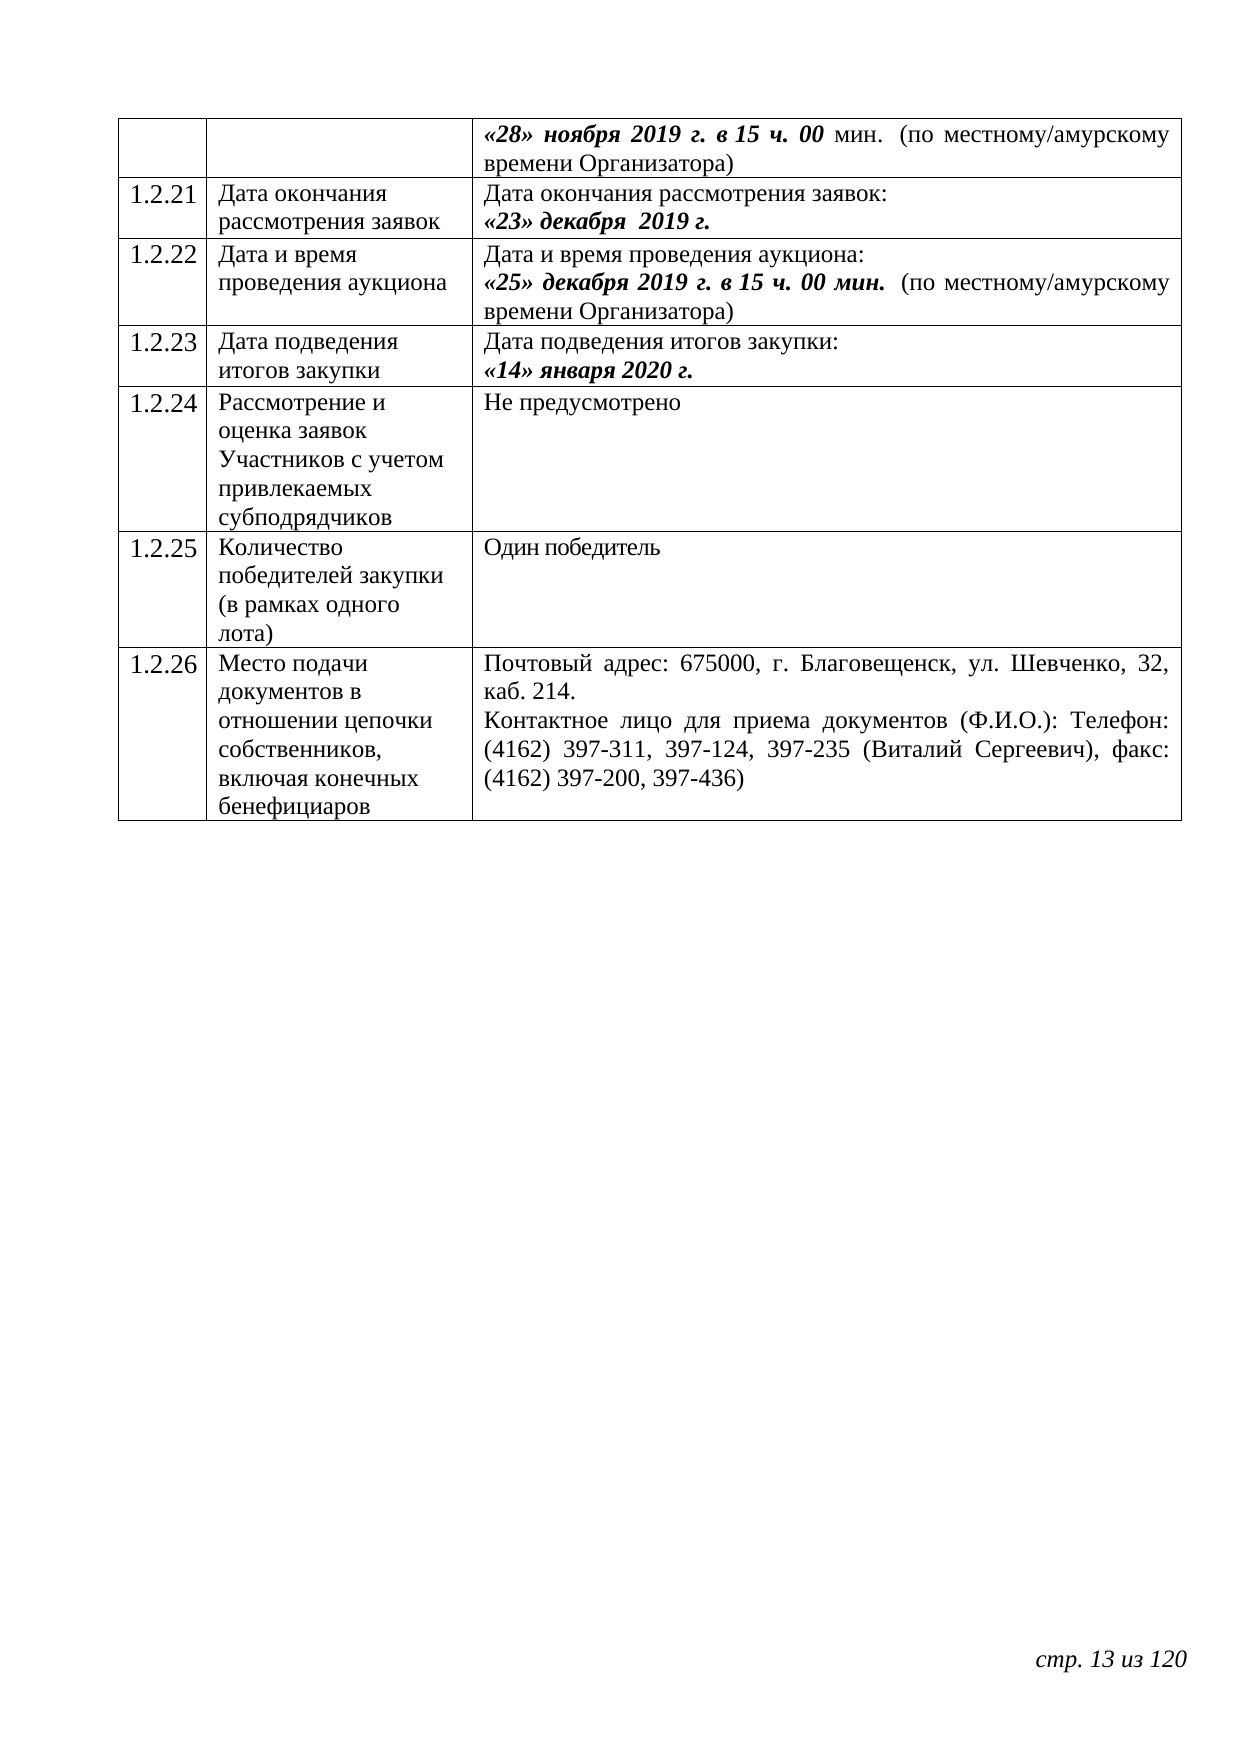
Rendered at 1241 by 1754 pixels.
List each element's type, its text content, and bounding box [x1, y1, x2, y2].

table_cell Дата и время проведения аукциона [207, 239, 472, 325]
table_cell [119, 119, 206, 177]
table_cell Дата подведения итогов закупки [207, 326, 472, 386]
table_cell Дата подведения итогов закупки: «14» января 2020 г. [473, 326, 1181, 386]
table_cell Рассмотрение и оценка заявок Участников с учетом привлекаемых субподрядчиков [207, 387, 472, 531]
table_cell [119, 532, 206, 647]
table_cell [473, 119, 1181, 177]
table_cell [119, 239, 206, 325]
table_cell [119, 648, 206, 820]
table_cell Дата и время проведения аукциона: «25» декабря 2019 г. в 15 ч. 00 мин. (по местному/амурскому времени Организатора) [473, 239, 1181, 325]
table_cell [207, 119, 472, 177]
table_cell [119, 178, 206, 238]
table_cell Дата окончания рассмотрения заявок: «23» декабря 2019 г. [473, 178, 1181, 238]
table_cell Один победитель [473, 532, 1181, 647]
table_cell Место подачи документов в отношении цепочки собственников, включая конечных бенефициаров [207, 648, 472, 820]
table_cell [119, 387, 206, 531]
table_cell Количество победителей закупки (в рамках одного лота) [207, 532, 472, 647]
table_cell [119, 326, 206, 386]
table_cell Не предусмотрено [473, 387, 1181, 531]
table_cell Дата окончания рассмотрения заявок [207, 178, 472, 238]
table_cell Почтовый адрес: 675000, г. Благовещенск, ул. Шевченко, 32, каб. 214. Контактное лицо для приема документов (Ф.И.О.): Телефон: (4162) 397-311, 397-124, 397-235 (Виталий Сергеевич), факс: (4162) 397-200, 397-436) [473, 648, 1181, 820]
